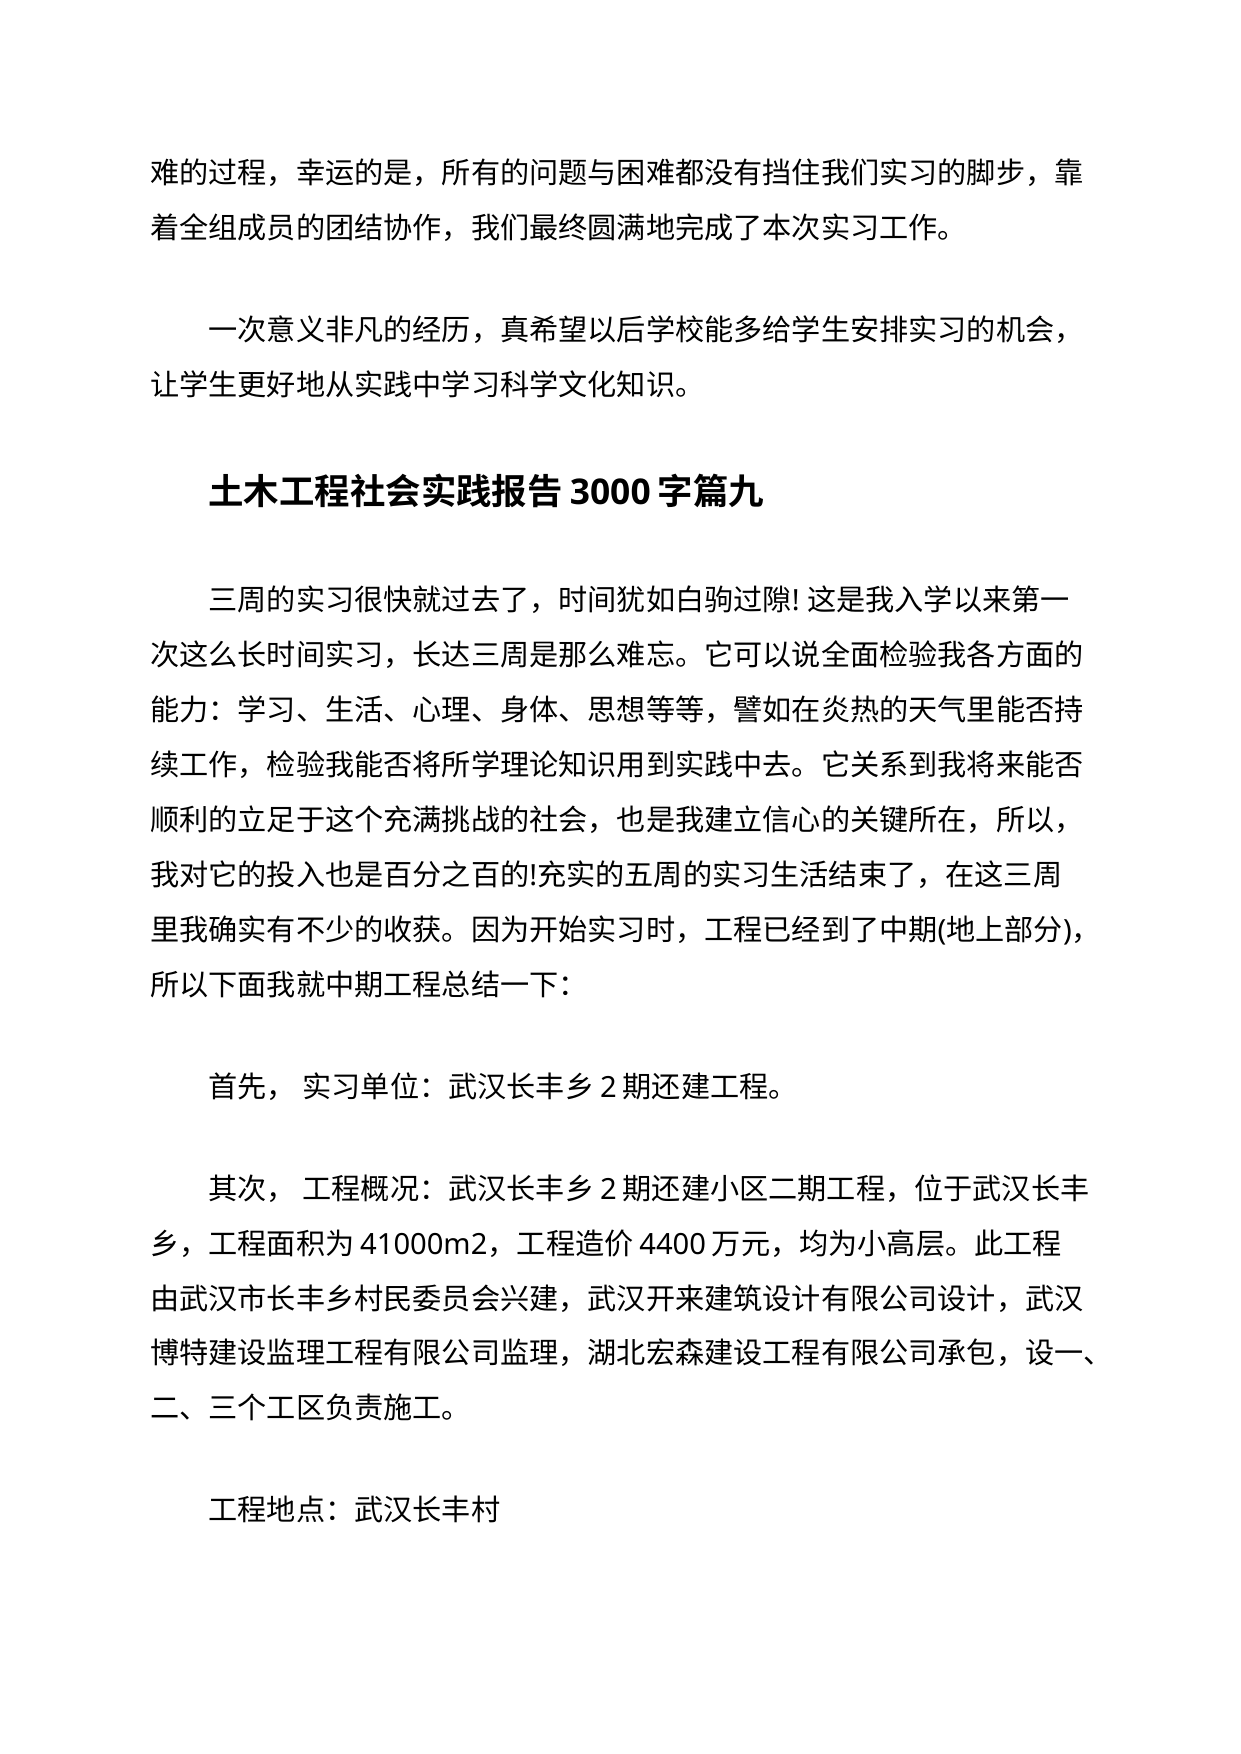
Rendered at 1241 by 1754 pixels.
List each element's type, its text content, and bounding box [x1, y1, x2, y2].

text 首先， 实习单位：武汉长丰乡2期还建工程。 [150, 1063, 1090, 1106]
text 土木工程社会实践报告3000字篇九 [150, 463, 1090, 515]
text 三周的实习很快就过去了，时间犹如白驹过隙! 这是我入学以来第一次这么长时间实习，长达三周是那么难忘。它可以说全面检验我各方面的能力：学习、生活、心理、身体、思想等等，譬如在炎热的天气里能否持续工作，检验我能否将所学理论知识用到实践中去。它关系到我将来能否顺利的立足于这个充满挑战的社会，也是我建立信心的关键所在，所以，我对它的投入也是百分之百的!充实的五周的实习生活结束了，在这三周里我确实有不少的收获。因为开始实习时，工程已经到了中期(地上部分)，所以下面我就中期工程总结一下： [150, 577, 1090, 1004]
text 工程地点：武汉长丰村 [150, 1487, 1090, 1529]
text 一次意义非凡的经历，真希望以后学校能多给学生安排实习的机会，让学生更好地从实践中学习科学文化知识。 [150, 307, 1090, 404]
text 其次， 工程概况：武汉长丰乡2期还建小区二期工程，位于武汉长丰乡，工程面积为41000m2，工程造价4400万元，均为小高层。此工程由武汉市长丰乡村民委员会兴建，武汉开来建筑设计有限公司设计，武汉博特建设监理工程有限公司监理，湖北宏森建设工程有限公司承包，设一、二、三个工区负责施工。 [150, 1165, 1090, 1427]
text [150, 150, 1090, 247]
